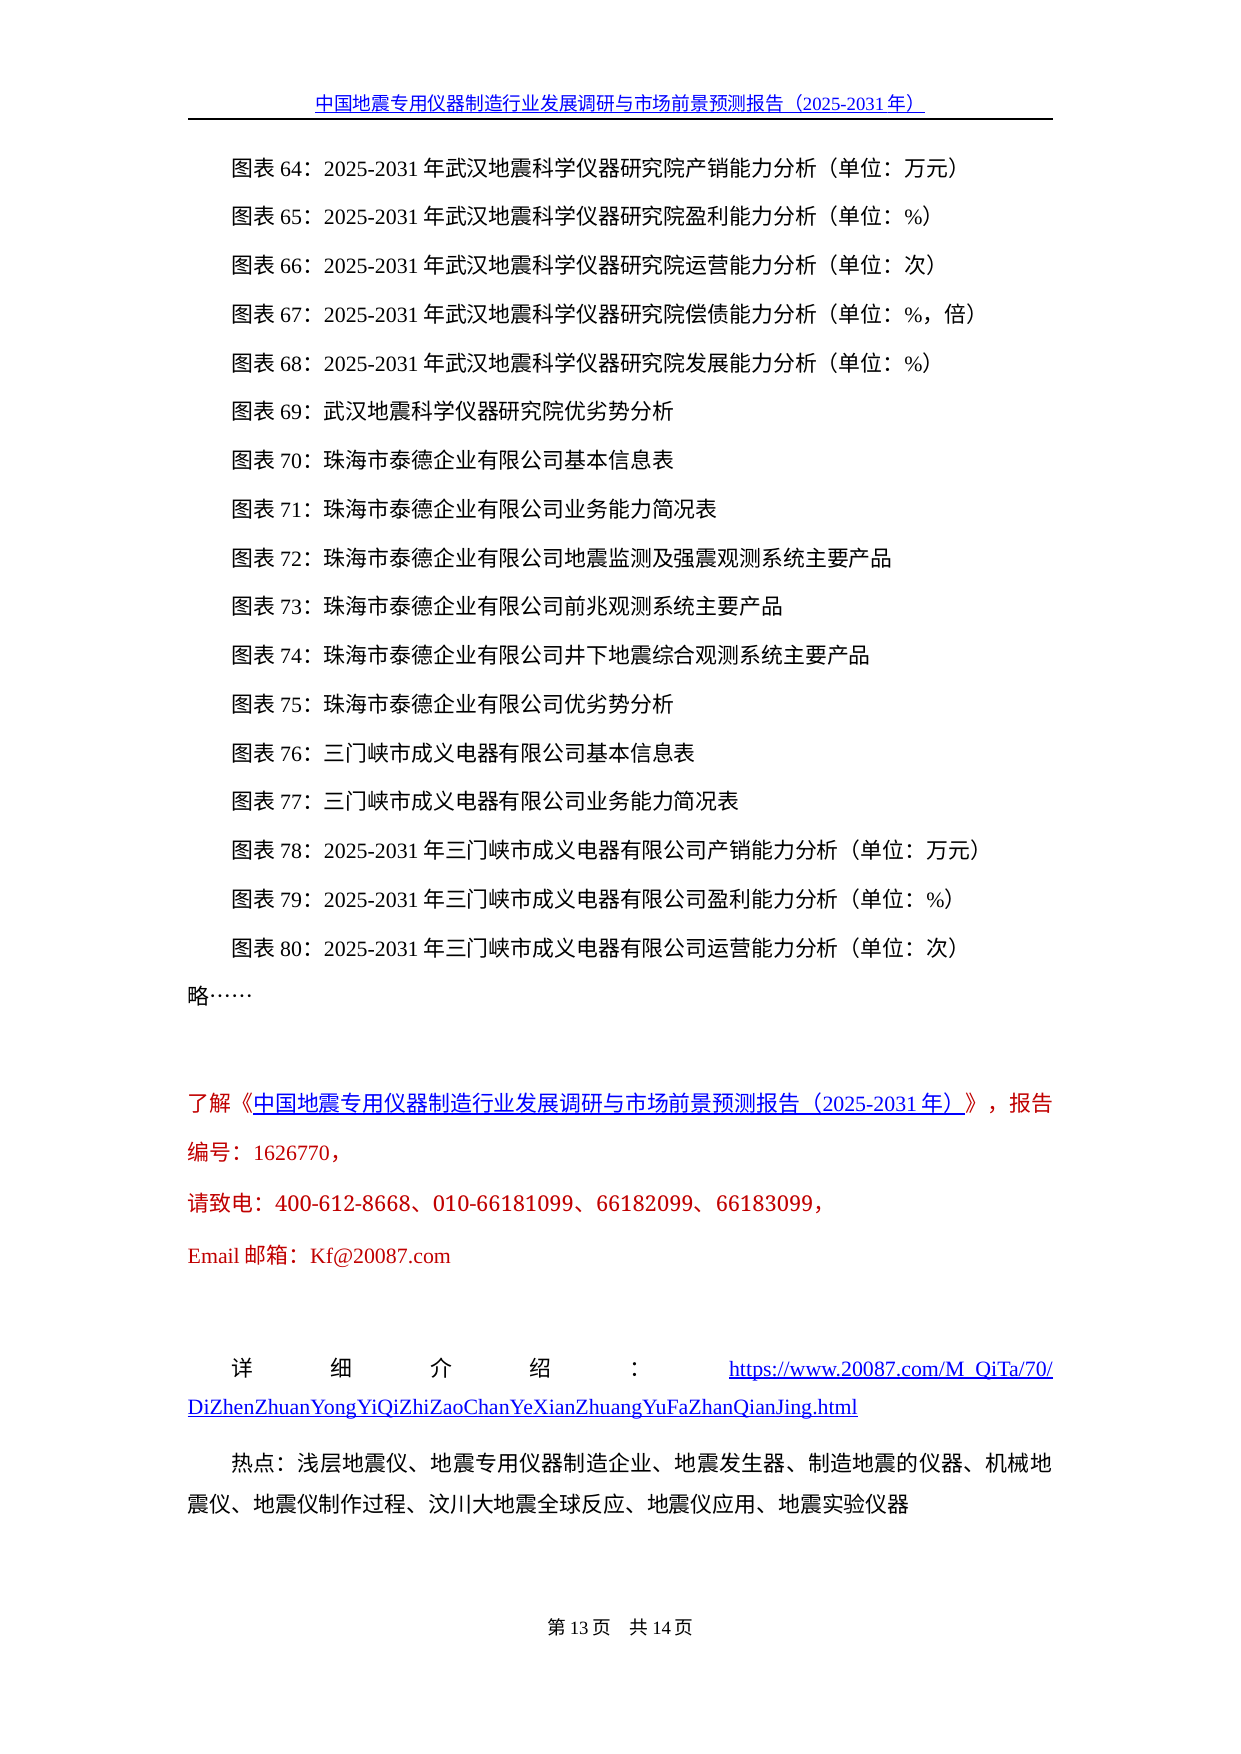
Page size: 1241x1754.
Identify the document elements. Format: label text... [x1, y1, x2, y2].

text Email邮箱：Kf@20087.com [187, 1237, 1053, 1270]
text 请致电：400-612-8668、010-66181099、66182099、66183099， [187, 1186, 1053, 1218]
text 热点：浅层地震仪、地震专用仪器制造企业、地震发生器、制造地震的仪器、机械地震仪、地震仪制作过程、汶川大地震全球反应、地震仪应用、地震实验仪器 [187, 1446, 1053, 1519]
text 了解《中国地震专用仪器制造行业发展调研与市场前景预测报告（2025-2031年）》，报告编号：1626770， [187, 1085, 1053, 1167]
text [187, 150, 1053, 1011]
text 详细介绍：https://www.20087.com/M_QiTa/70/DiZhenZhuanYongYiQiZhiZaoChanYeXianZhuangYuFaZhanQianJing.html [187, 1350, 1053, 1423]
